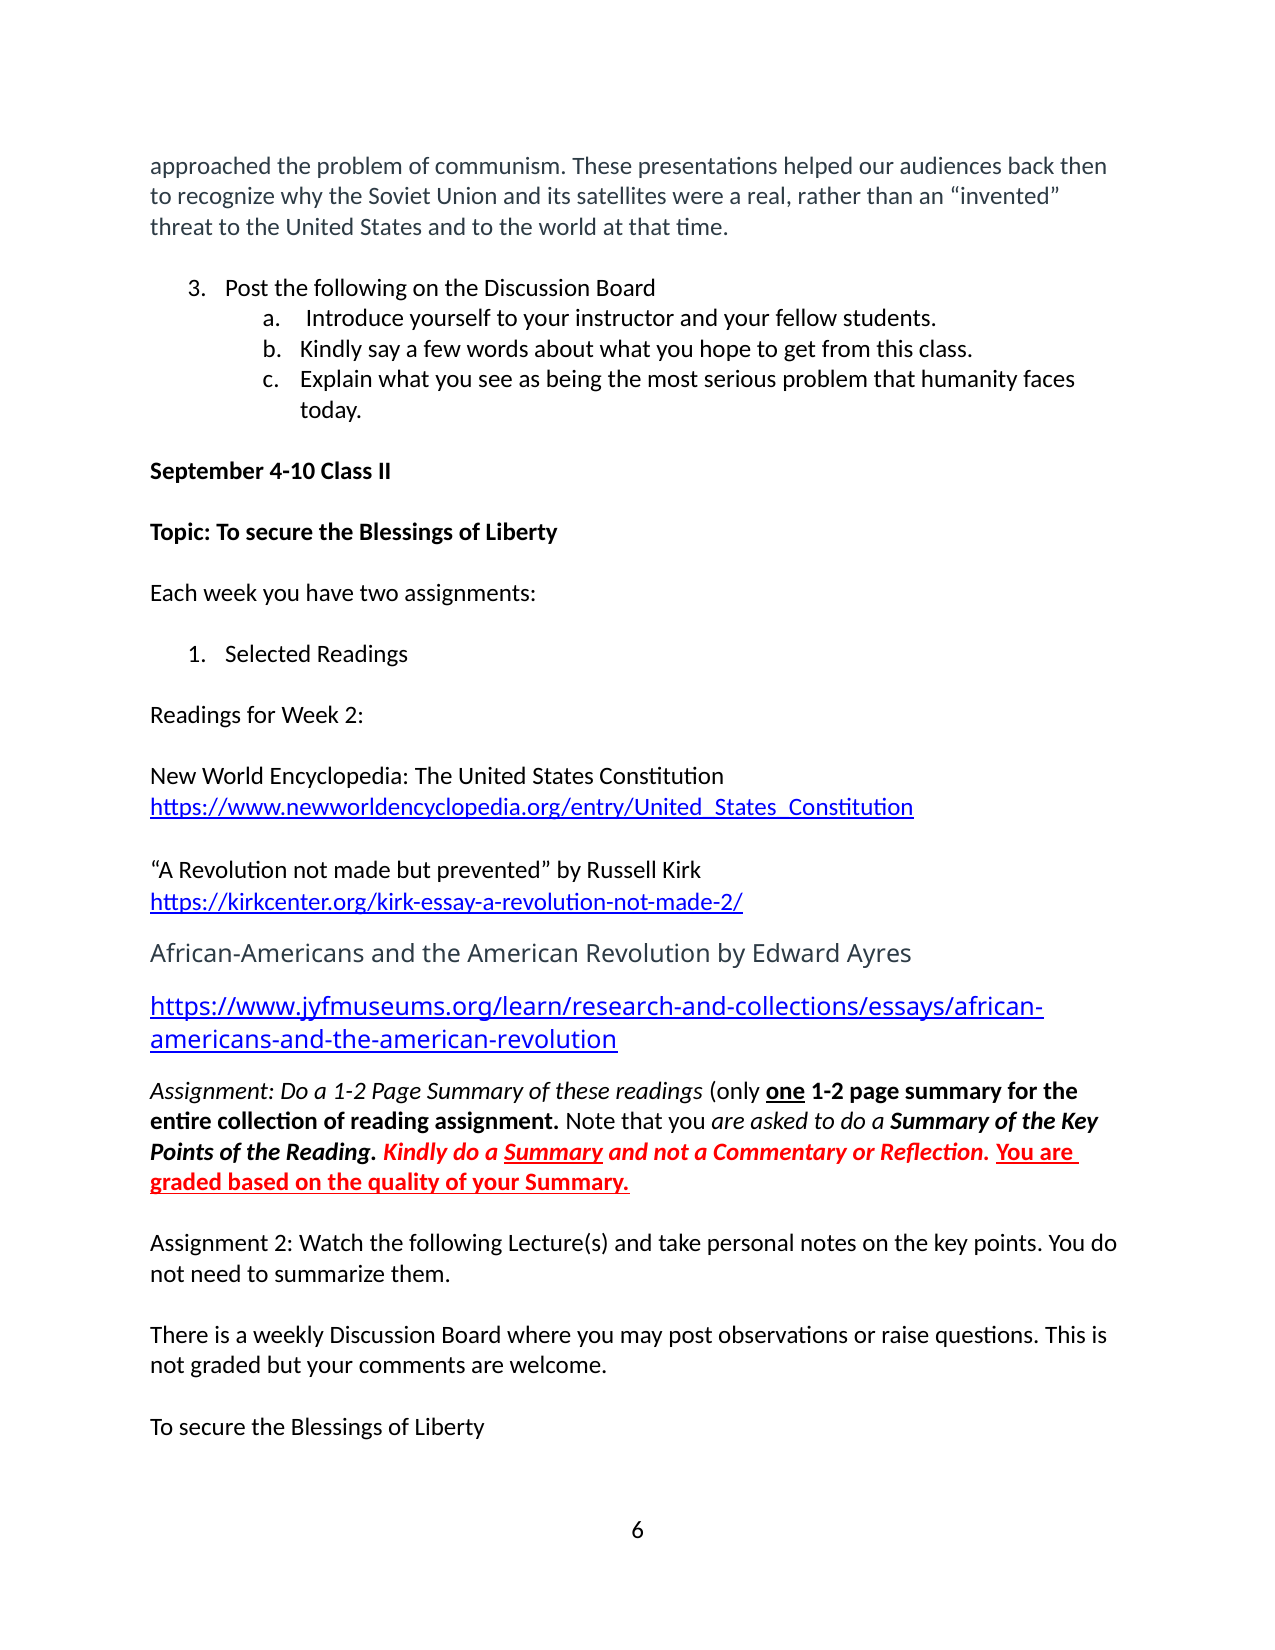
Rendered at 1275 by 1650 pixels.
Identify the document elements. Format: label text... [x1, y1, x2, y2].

text Each week you have two assignments: [150, 577, 1125, 608]
text “A Revolution not made but prevented” by Russell Kirk [150, 852, 1125, 886]
list Introduce yourself to your instructor and your fellow students. [262, 303, 1125, 333]
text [150, 150, 1125, 242]
text New World Encyclopedia: The United States Constitution [150, 760, 1125, 791]
list Post the following on the Discussion Board [187, 272, 1125, 303]
text To secure the Blessings of Liberty [150, 1411, 1125, 1441]
list Explain what you see as being the most serious problem that humanity faces today. [262, 364, 1125, 425]
list Kindly say a few words about what you hope to get from this class. [262, 333, 1125, 364]
text Assignment: Do a 1-2 Page Summary of these readings (only one 1-2 page summary for the entire collection of reading assignment. Note that you are asked to do a Summary of the Key Points of the Reading. Kindly do a Summary and not a Commentary or Reflection. You are graded based on the quality of your Summary. [150, 1075, 1125, 1197]
text Assignment 2: Watch the following Lecture(s) and take personal notes on the key points. You do not need to summarize them. [150, 1228, 1125, 1289]
text Topic: To secure the Blessings of Liberty [150, 516, 1125, 547]
list Selected Readings [187, 638, 1125, 669]
text https://www.jyfmuseums.org/learn/research-and-collections/essays/african-americans-and-the-american-revolution [150, 988, 1125, 1056]
text Readings for Week 2: [150, 699, 1125, 730]
text https://www.newworldencyclopedia.org/entry/United_States_Constitution [150, 791, 1125, 821]
text https://kirkcenter.org/kirk-essay-a-revolution-not-made-2/ [150, 886, 1125, 917]
text There is a weekly Discussion Board where you may post observations or raise questions. This is not graded but your comments are welcome. [150, 1319, 1125, 1380]
text African-Americans and the American Revolution by Edward Ayres [150, 935, 1125, 969]
text September 4-10 Class II [150, 455, 1125, 486]
